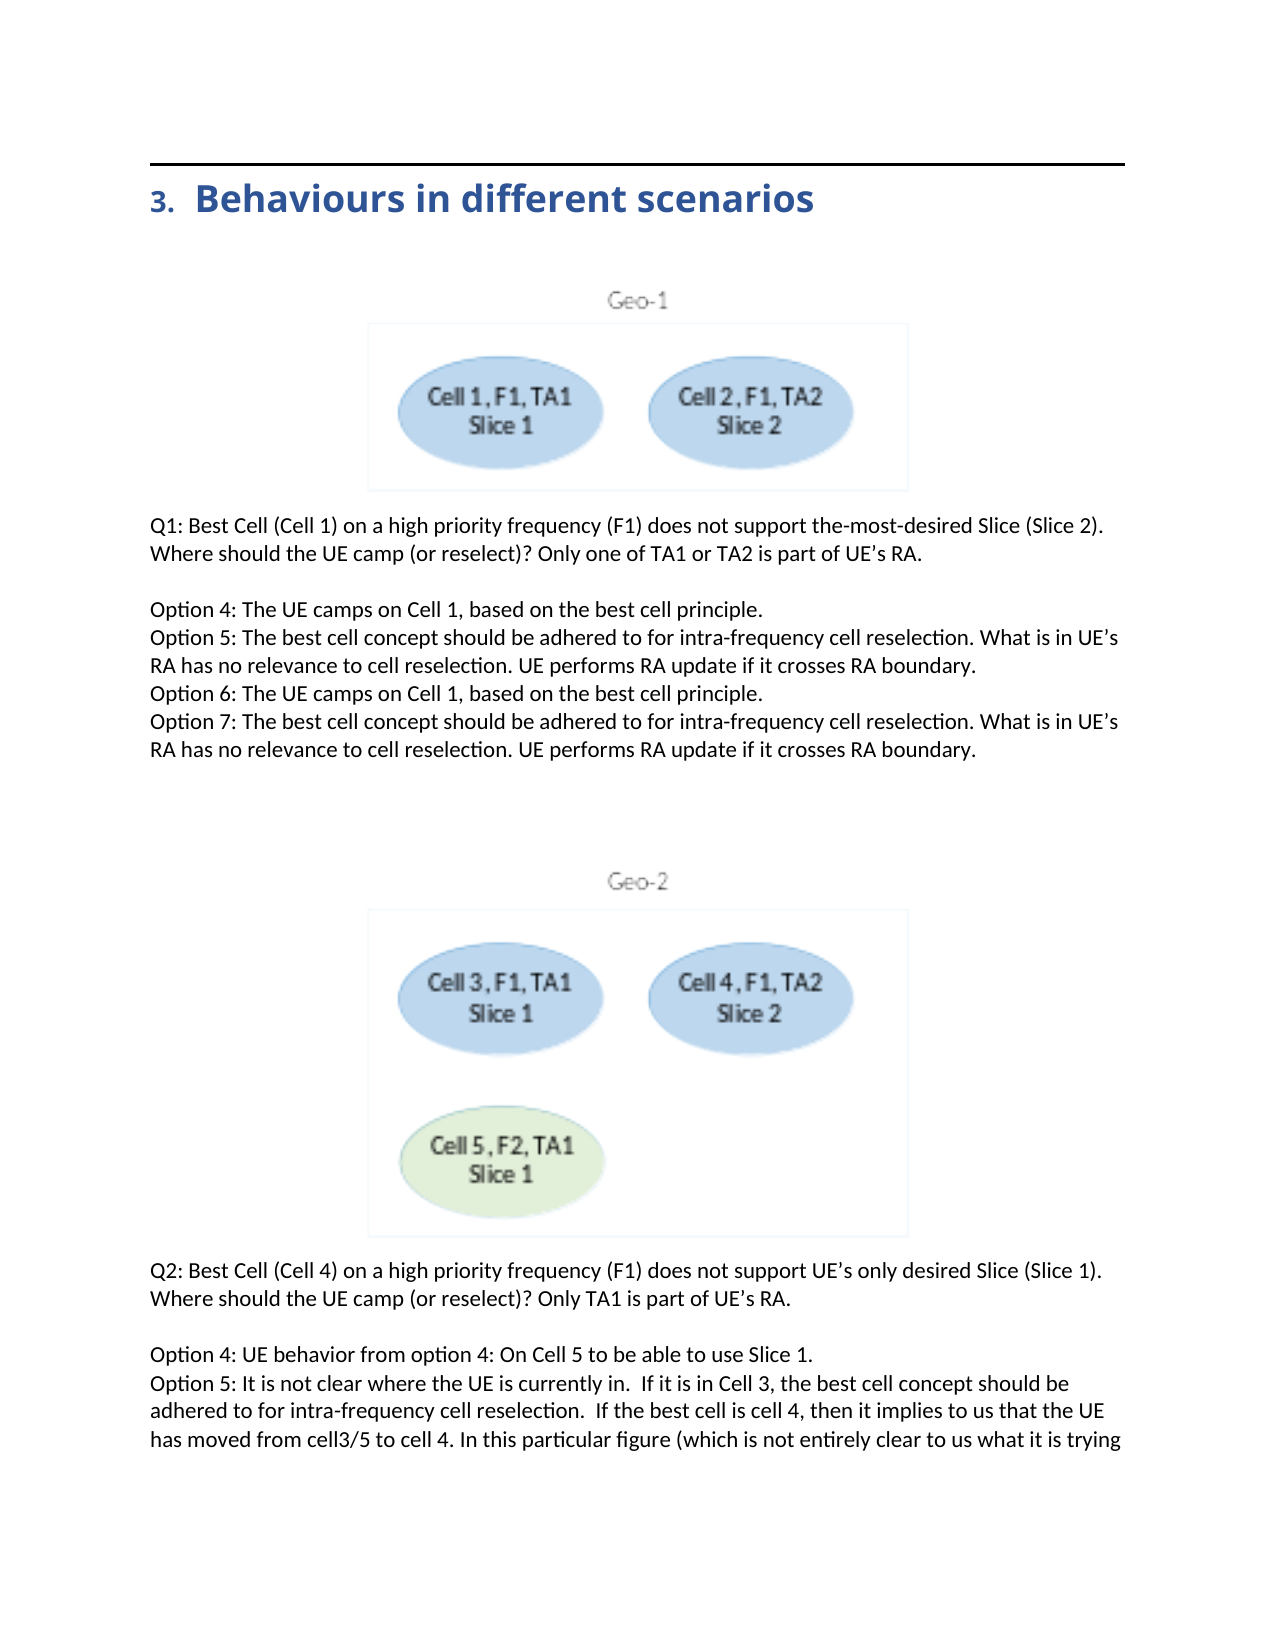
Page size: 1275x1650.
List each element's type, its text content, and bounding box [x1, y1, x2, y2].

text Option 4: The UE camps on Cell 1, based on the best cell principle. [150, 595, 1125, 623]
text Q2: Best Cell (Cell 4) on a high priority frequency (F1) does not support UE’s only desired Slice (Slice 1). Where should the UE camp (or reselect)? Only TA1 is part of UE’s RA. [150, 1257, 1125, 1313]
subtitle Behaviours in different scenarios [150, 166, 1125, 223]
text Q1: Best Cell (Cell 1) on a high priority frequency (F1) does not support the-most-desired Slice (Slice 2). Where should the UE camp (or reselect)? Only one of TA1 or TA2 is part of UE’s RA. [150, 511, 1125, 567]
text Option 6: The UE camps on Cell 1, based on the best cell principle. [150, 679, 1125, 707]
text Option 5: The best cell concept should be adhered to for intra-frequency cell reselection. What is in UE’s RA has no relevance to cell reselection. UE performs RA update if it crosses RA boundary. [150, 623, 1125, 679]
text Option 4: UE behavior from option 4: On Cell 5 to be able to use Slice 1. [150, 1341, 1125, 1369]
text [150, 1369, 1125, 1453]
text Option 7: The best cell concept should be adhered to for intra-frequency cell reselection. What is in UE’s RA has no relevance to cell reselection. UE performs RA update if it crosses RA boundary. [150, 707, 1125, 763]
